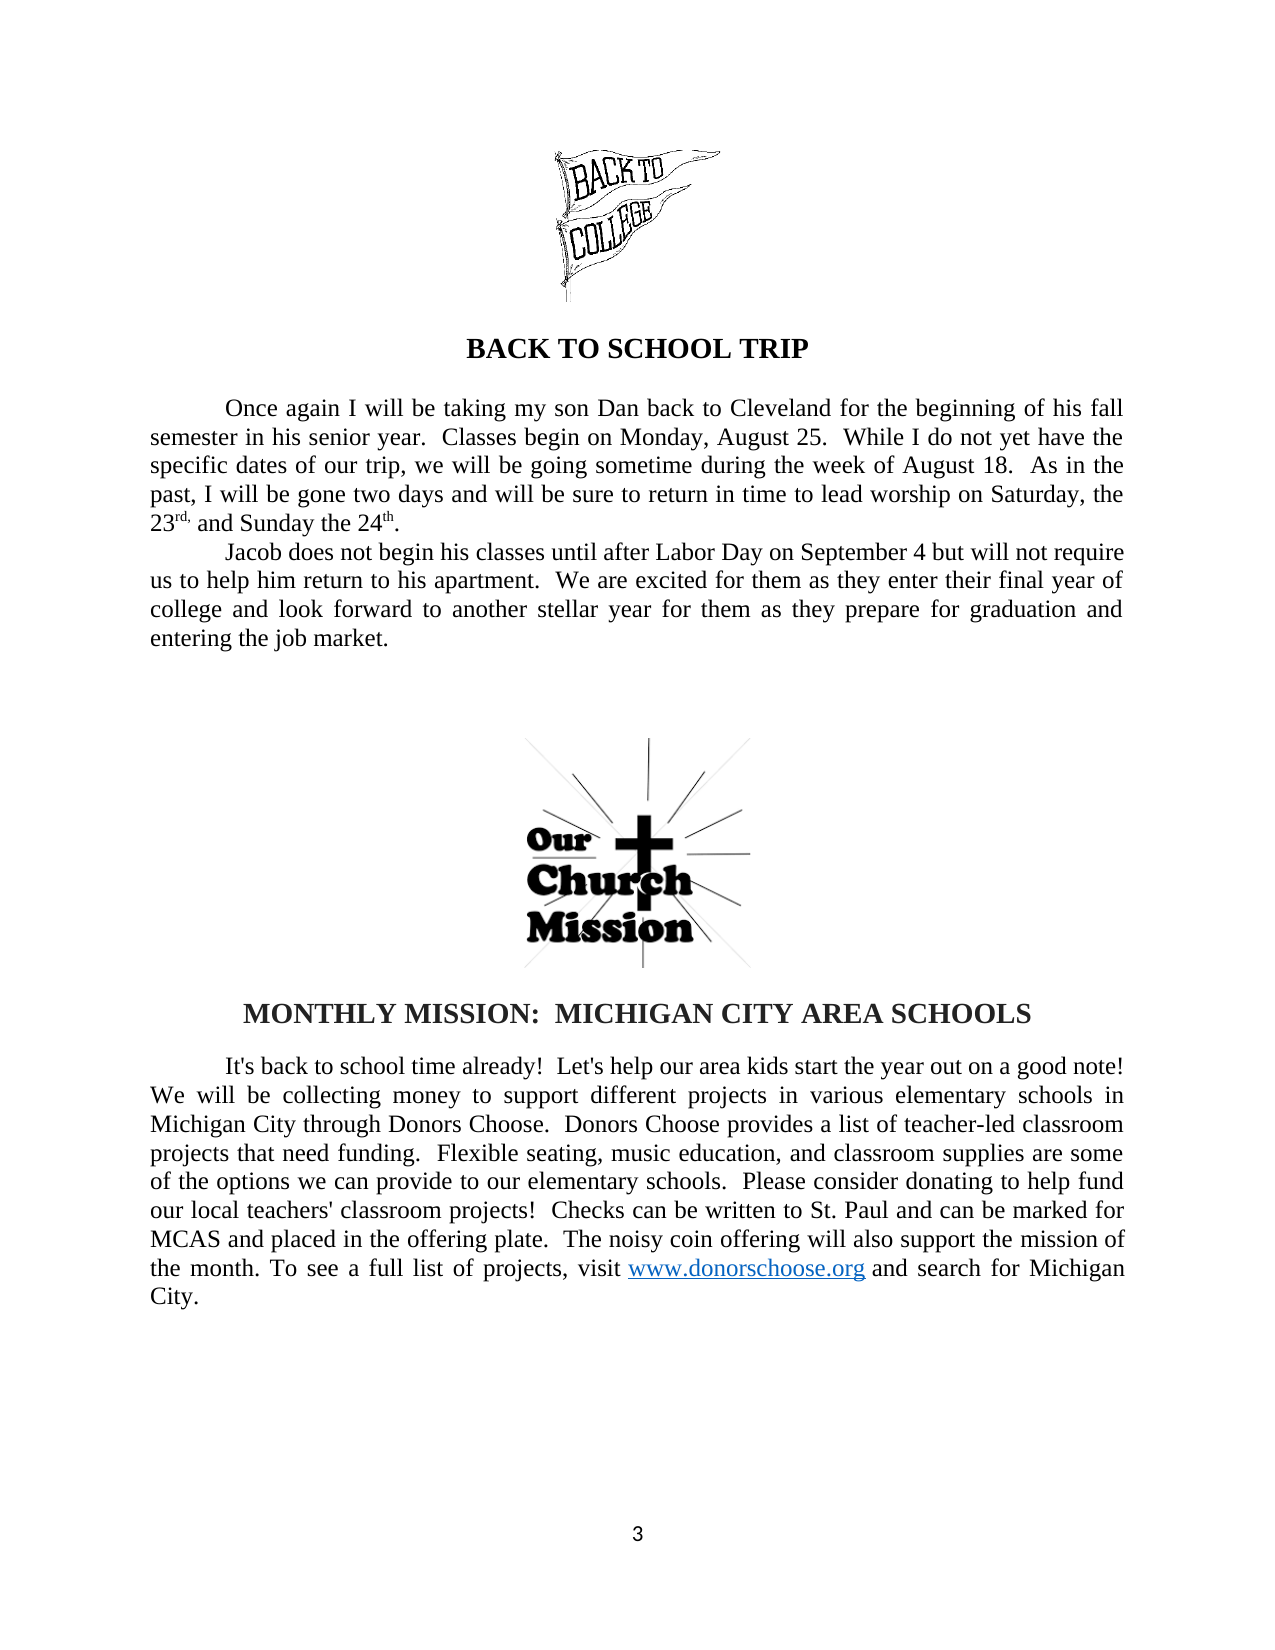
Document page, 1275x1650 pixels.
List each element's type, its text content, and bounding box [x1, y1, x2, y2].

text Jacob does not begin his classes until after Labor Day on September 4 but will not require us to help him return to his apartment. We are excited for them as they enter their final year of college and look forward to another stellar year for them as they prepare for graduation and entering the job market. [150, 537, 1125, 652]
picture [524, 738, 751, 968]
text BACK TO SCHOOL TRIP [150, 331, 1125, 364]
picture [554, 150, 721, 302]
text Once again I will be taking my son Dan back to Cleveland for the beginning of his fall semester in his senior year. Classes begin on Monday, August 25. While I do not yet have the specific dates of our trip, we will be going sometime during the week of August 18. As in the past, I will be gone two days and will be sure to return in time to lead worship on Saturday, the 23rd, and Sunday the 24th. [150, 393, 1125, 537]
text It's back to school time already! Let's help our area kids start the year out on a good note! We will be collecting money to support different projects in various elementary schools in Michigan City through Donors Choose. Donors Choose provides a list of teacher-led classroom projects that need funding. Flexible seating, music education, and classroom supplies are some of the options we can provide to our elementary schools. Please consider donating to help fund our local teachers' classroom projects! Checks can be written to St. Paul and can be marked for MCAS and placed in the offering plate. The noisy coin offering will also support the mission of the month. To see a full list of projects, visit www.donorschoose.org and search for Michigan City. [150, 1051, 1125, 1310]
text MONTHLY MISSION: MICHIGAN CITY AREA SCHOOLS [150, 996, 1125, 1030]
